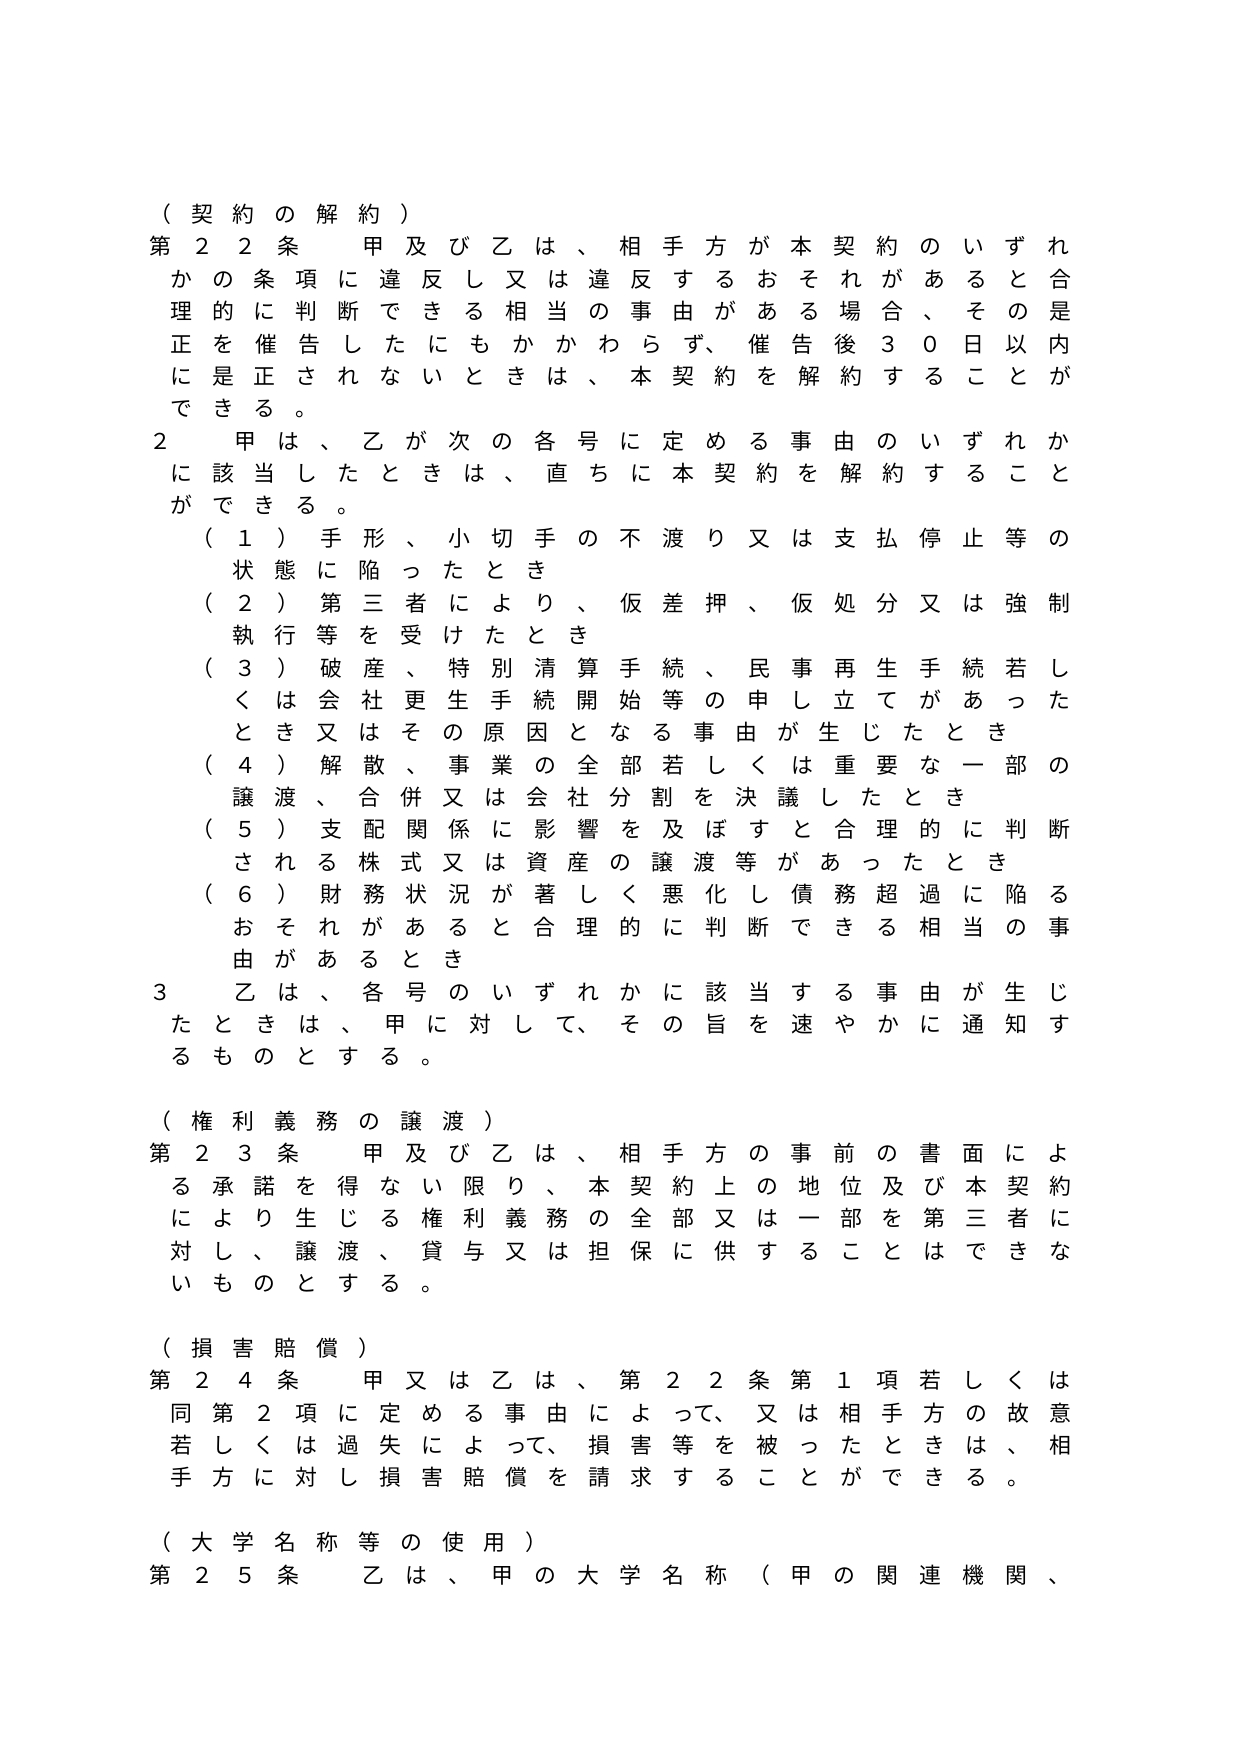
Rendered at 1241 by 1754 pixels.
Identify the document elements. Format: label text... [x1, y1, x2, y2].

text 第２４条 甲又は乙は、第２２条第１項若しくは同第２項に定める事由によって、又は相手方の故意若しくは過失によって、損害等を被ったときは、相手方に対し損害賠償を請求することができる。 [149, 1363, 1091, 1492]
text （３）破産、特別清算手続、民事再生手続若しくは会社更生手続開始等の申し立てがあったとき又はその原因となる事由が生じたとき [149, 650, 1091, 747]
text 第２２条 甲及び乙は、相手方が本契約のいずれかの条項に違反し又は違反するおそれがあると合理的に判断できる相当の事由がある場合、その是正を催告したにもかかわらず、催告後３０日以内に是正されないときは、本契約を解約することができる。 [149, 229, 1091, 423]
text （契約の解約） [149, 197, 1091, 229]
text ２ 甲は、乙が次の各号に定める事由のいずれかに該当したときは、直ちに本契約を解約することができる。 [149, 423, 1091, 521]
text （権利義務の譲渡） [149, 1104, 1091, 1136]
text （５）支配関係に影響を及ぼすと合理的に判断される株式又は資産の譲渡等があったとき [149, 812, 1091, 877]
text （６）財務状況が著しく悪化し債務超過に陥るおそれがあると合理的に判断できる相当の事由があるとき [149, 877, 1091, 974]
text （大学名称等の使用） [149, 1525, 1091, 1557]
text （２）第三者により、仮差押、仮処分又は強制執行等を受けたとき [149, 585, 1091, 650]
text 第２３条 甲及び乙は、相手方の事前の書面による承諾を得ない限り、本契約上の地位及び本契約により生じる権利義務の全部又は一部を第三者に対し、譲渡、貸与又は担保に供することはできないものとする。 [149, 1136, 1091, 1298]
text （４）解散、事業の全部若しくは重要な一部の譲渡、合併又は会社分割を決議したとき [149, 747, 1091, 812]
text ３ 乙は、各号のいずれかに該当する事由が生じたときは、甲に対して、その旨を速やかに通知するものとする。 [149, 974, 1091, 1071]
text （１）手形、小切手の不渡り又は支払停止等の状態に陥ったとき [149, 521, 1091, 585]
text （損害賠償） [149, 1331, 1091, 1363]
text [149, 1557, 1091, 1590]
